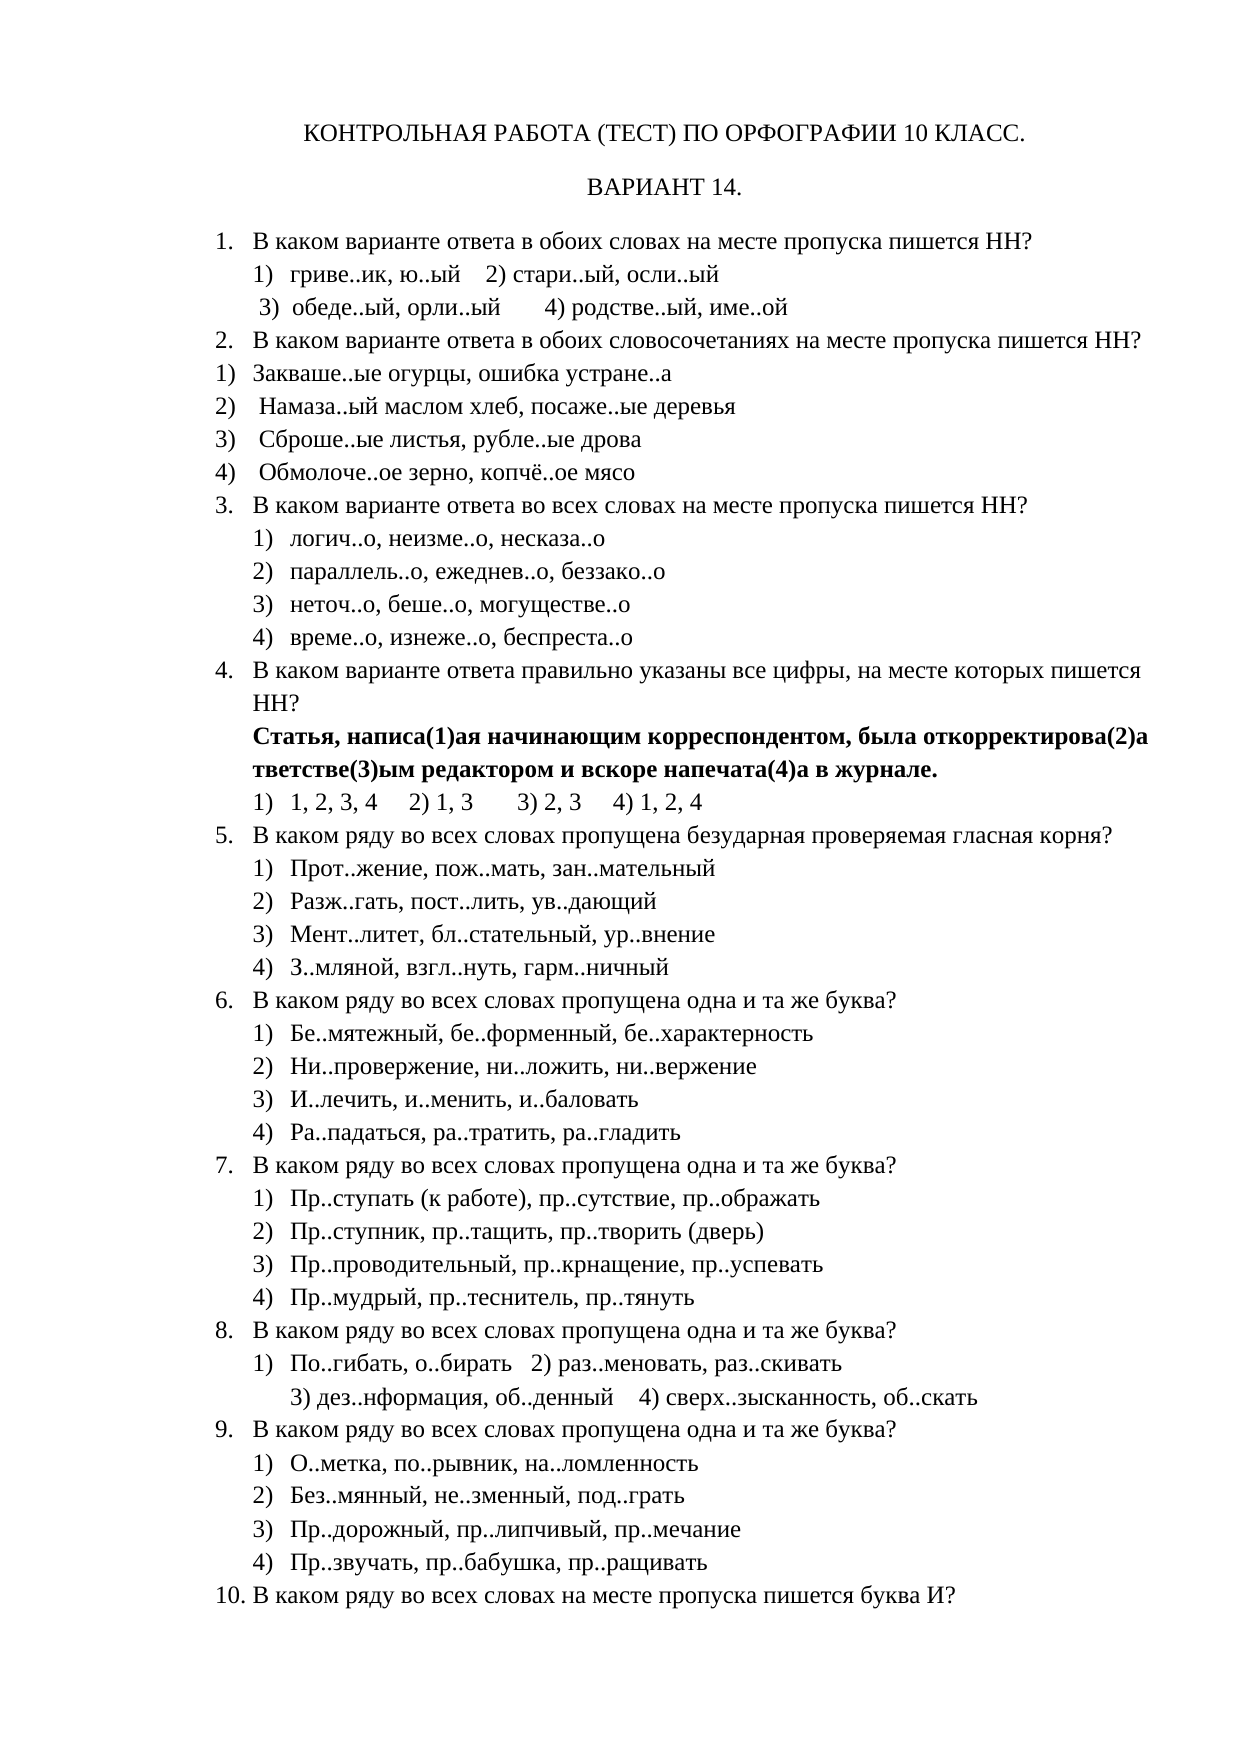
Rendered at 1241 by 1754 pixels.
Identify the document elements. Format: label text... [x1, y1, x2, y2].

list Пр..мудрый, пр..теснитель, пр..тянуть [252, 1282, 1152, 1311]
list 3) обеде..ый, орли..ый 4) родстве..ый, име..ой [252, 292, 1152, 321]
list Обмолоче..ое зерно, копчё..ое мясо [215, 457, 1152, 486]
list параллель..о, ежеднев..о, беззако..о [252, 556, 1152, 585]
list Бе..мятежный, бе..форменный, бе..характерность [252, 1018, 1152, 1047]
text КОНТРОЛЬНАЯ РАБОТА (ТЕСТ) ПО ОРФОГРАФИИ 10 КЛАСС. [177, 118, 1152, 147]
list Пр..проводительный, пр..крнащение, пр..успевать [252, 1249, 1152, 1278]
list В каком варианте ответа правильно указаны все цифры, на месте которых пишется НН? [215, 655, 1152, 717]
list В каком ряду во всех словах пропущена одна и та же буква? [215, 1150, 1152, 1179]
list В каком ряду во всех словах пропущена одна и та же буква? [215, 1316, 1152, 1344]
list логич..о, неизме..о, несказа..о [252, 523, 1152, 552]
list В каком ряду во всех словах пропущена одна и та же буква? [215, 1414, 1152, 1443]
list Статья, написа(1)ая начинающим корреспондентом, была откорректирова(2)а тветстве(3)ым редактором и вскоре напечата(4)а в журнале. [252, 721, 1152, 783]
list В каком варианте ответа в обоих словах на месте пропуска пишется НН? [215, 226, 1152, 254]
list Без..мянный, не..зменный, под..грать [252, 1481, 1152, 1509]
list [215, 1580, 1152, 1608]
list Пр..звучать, пр..бабушка, пр..ращивать [252, 1547, 1152, 1575]
list В каком варианте ответа в обоих словосочетаниях на месте пропуска пишется НН? [215, 325, 1152, 354]
list 3) дез..нформация, об..денный 4) сверх..зысканность, об..скать [290, 1382, 1152, 1410]
list Разж..гать, пост..лить, ув..дающий [252, 886, 1152, 915]
list И..лечить, и..менить, и..баловать [252, 1084, 1152, 1113]
list Закваше..ые огурцы, ошибка устране..а [215, 358, 1152, 387]
list По..гибать, о..бирать 2) раз..меновать, раз..скивать [252, 1348, 1152, 1377]
list В каком варианте ответа во всех словах на месте пропуска пишется НН? [215, 490, 1152, 519]
list В каком ряду во всех словах пропущена безударная проверяемая гласная корня? [215, 820, 1152, 849]
list Намаза..ый маслом хлеб, посаже..ые деревья [215, 391, 1152, 420]
list З..мляной, взгл..нуть, гарм..ничный [252, 952, 1152, 981]
list Пр..ступник, пр..тащить, пр..творить (дверь) [252, 1216, 1152, 1245]
list О..метка, по..рывник, на..ломленность [252, 1448, 1152, 1476]
list неточ..о, беше..о, могуществе..о [252, 589, 1152, 618]
list Мент..литет, бл..стательный, ур..внение [252, 919, 1152, 948]
list Сброше..ые листья, рубле..ые дрова [215, 424, 1152, 453]
list Прот..жение, пож..мать, зан..мательный [252, 853, 1152, 882]
list гриве..ик, ю..ый 2) стари..ый, осли..ый [252, 259, 1152, 288]
list 1, 2, 3, 4 2) 1, 3 3) 2, 3 4) 1, 2, 4 [252, 787, 1152, 816]
list Ни..провержение, ни..ложить, ни..вержение [252, 1051, 1152, 1080]
list Ра..падаться, ра..тратить, ра..гладить [252, 1117, 1152, 1146]
list Пр..ступать (к работе), пр..сутствие, пр..ображать [252, 1183, 1152, 1212]
list Пр..дорожный, пр..липчивый, пр..мечание [252, 1514, 1152, 1542]
text ВАРИАНТ 14. [177, 172, 1152, 201]
list време..о, изнеже..о, беспреста..о [252, 622, 1152, 651]
list В каком ряду во всех словах пропущена одна и та же буква? [215, 985, 1152, 1014]
